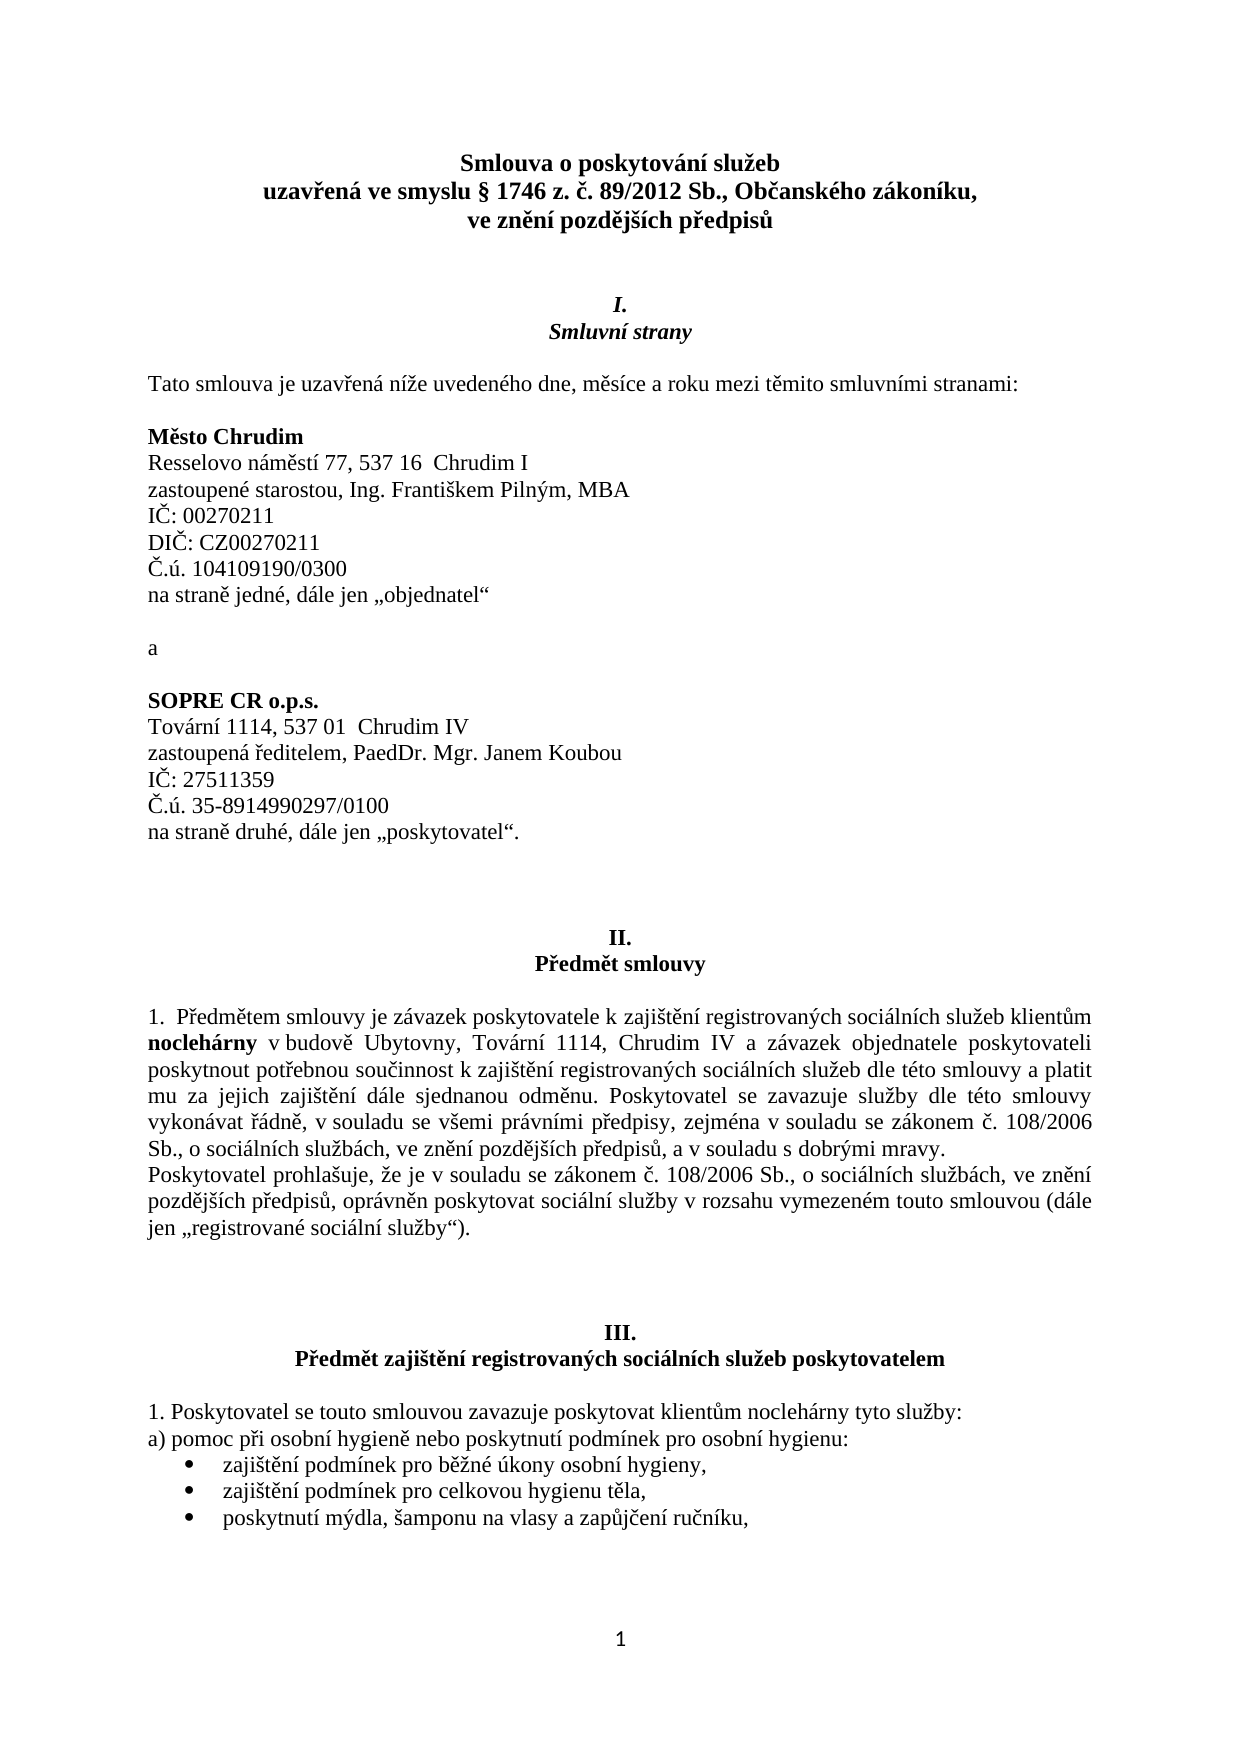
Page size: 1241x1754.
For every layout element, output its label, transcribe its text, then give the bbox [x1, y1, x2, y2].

text DIČ: CZ00270211 [148, 528, 1093, 555]
text 1. Předmětem smlouvy je závazek poskytovatele k zajištění registrovaných sociálních služeb klientům noclehárny v budově Ubytovny, Tovární 1114, Chrudim IV a závazek objednatele poskytovateli poskytnout potřebnou součinnost k zajištění registrovaných sociálních služeb dle této smlouvy a platit mu za jejich zajištění dále sjednanou odměnu. Poskytovatel se zavazuje služby dle této smlouvy vykonávat řádně, v souladu se všemi právními předpisy, zejména v souladu se zákonem č. 108/2006 Sb., o sociálních službách, ve znění pozdějších předpisů, a v souladu s dobrými mravy. [148, 1003, 1093, 1161]
text Předmět smlouvy [148, 950, 1093, 977]
text II. [148, 924, 1093, 950]
text a) pomoc při osobní hygieně nebo poskytnutí podmínek pro osobní hygienu: [148, 1424, 1093, 1451]
text III. [148, 1319, 1093, 1346]
text zastoupené starostou, Ing. Františkem Pilným, MBA [148, 476, 1093, 502]
text Město Chrudim [148, 423, 1093, 449]
text Tato smlouva je uzavřená níže uvedeného dne, měsíce a roku mezi těmito smluvními stranami: [148, 370, 1093, 397]
text uzavřená ve smyslu § 1746 z. č. 89/2012 Sb., Občanského zákoníku, [148, 176, 1093, 205]
text zastoupená ředitelem, PaedDr. Mgr. Janem Koubou [148, 739, 1093, 766]
text I. [148, 291, 1093, 318]
text SOPRE CR o.p.s. [148, 687, 1093, 713]
list poskytnutí mýdla, šamponu na vlasy a zapůjčení ručníku, [185, 1504, 1093, 1530]
text Tovární 1114, 537 01 Chrudim IV [148, 713, 1093, 739]
text Předmět zajištění registrovaných sociálních služeb poskytovatelem [148, 1346, 1093, 1372]
text Poskytovatel prohlašuje, že je v souladu se zákonem č. 108/2006 Sb., o sociálních službách, ve znění pozdějších předpisů, oprávněn poskytovat sociální služby v rozsahu vymezeném touto smlouvou (dále jen „registrované sociální služby“). [148, 1161, 1093, 1240]
text Smluvní strany [148, 318, 1093, 344]
text IČ: 00270211 [148, 502, 1093, 528]
text ve znění pozdějších předpisů [148, 205, 1093, 234]
text Smlouva o poskytování služeb [148, 148, 1093, 176]
text na straně jedné, dále jen „objednatel“ [148, 581, 1093, 608]
list zajištění podmínek pro celkovou hygienu těla, [185, 1477, 1093, 1504]
text Č.ú. 104109190/0300 [148, 555, 1093, 581]
text IČ: 27511359 [148, 766, 1093, 792]
text a [148, 634, 1093, 660]
text na straně druhé, dále jen „poskytovatel“. [148, 818, 1093, 845]
text 1. Poskytovatel se touto smlouvou zavazuje poskytovat klientům noclehárny tyto služby: [148, 1398, 1093, 1424]
list zajištění podmínek pro běžné úkony osobní hygieny, [185, 1451, 1093, 1477]
text Č.ú. 35-8914990297/0100 [148, 792, 1093, 818]
text Resselovo náměstí 77, 537 16 Chrudim I [148, 449, 1093, 476]
